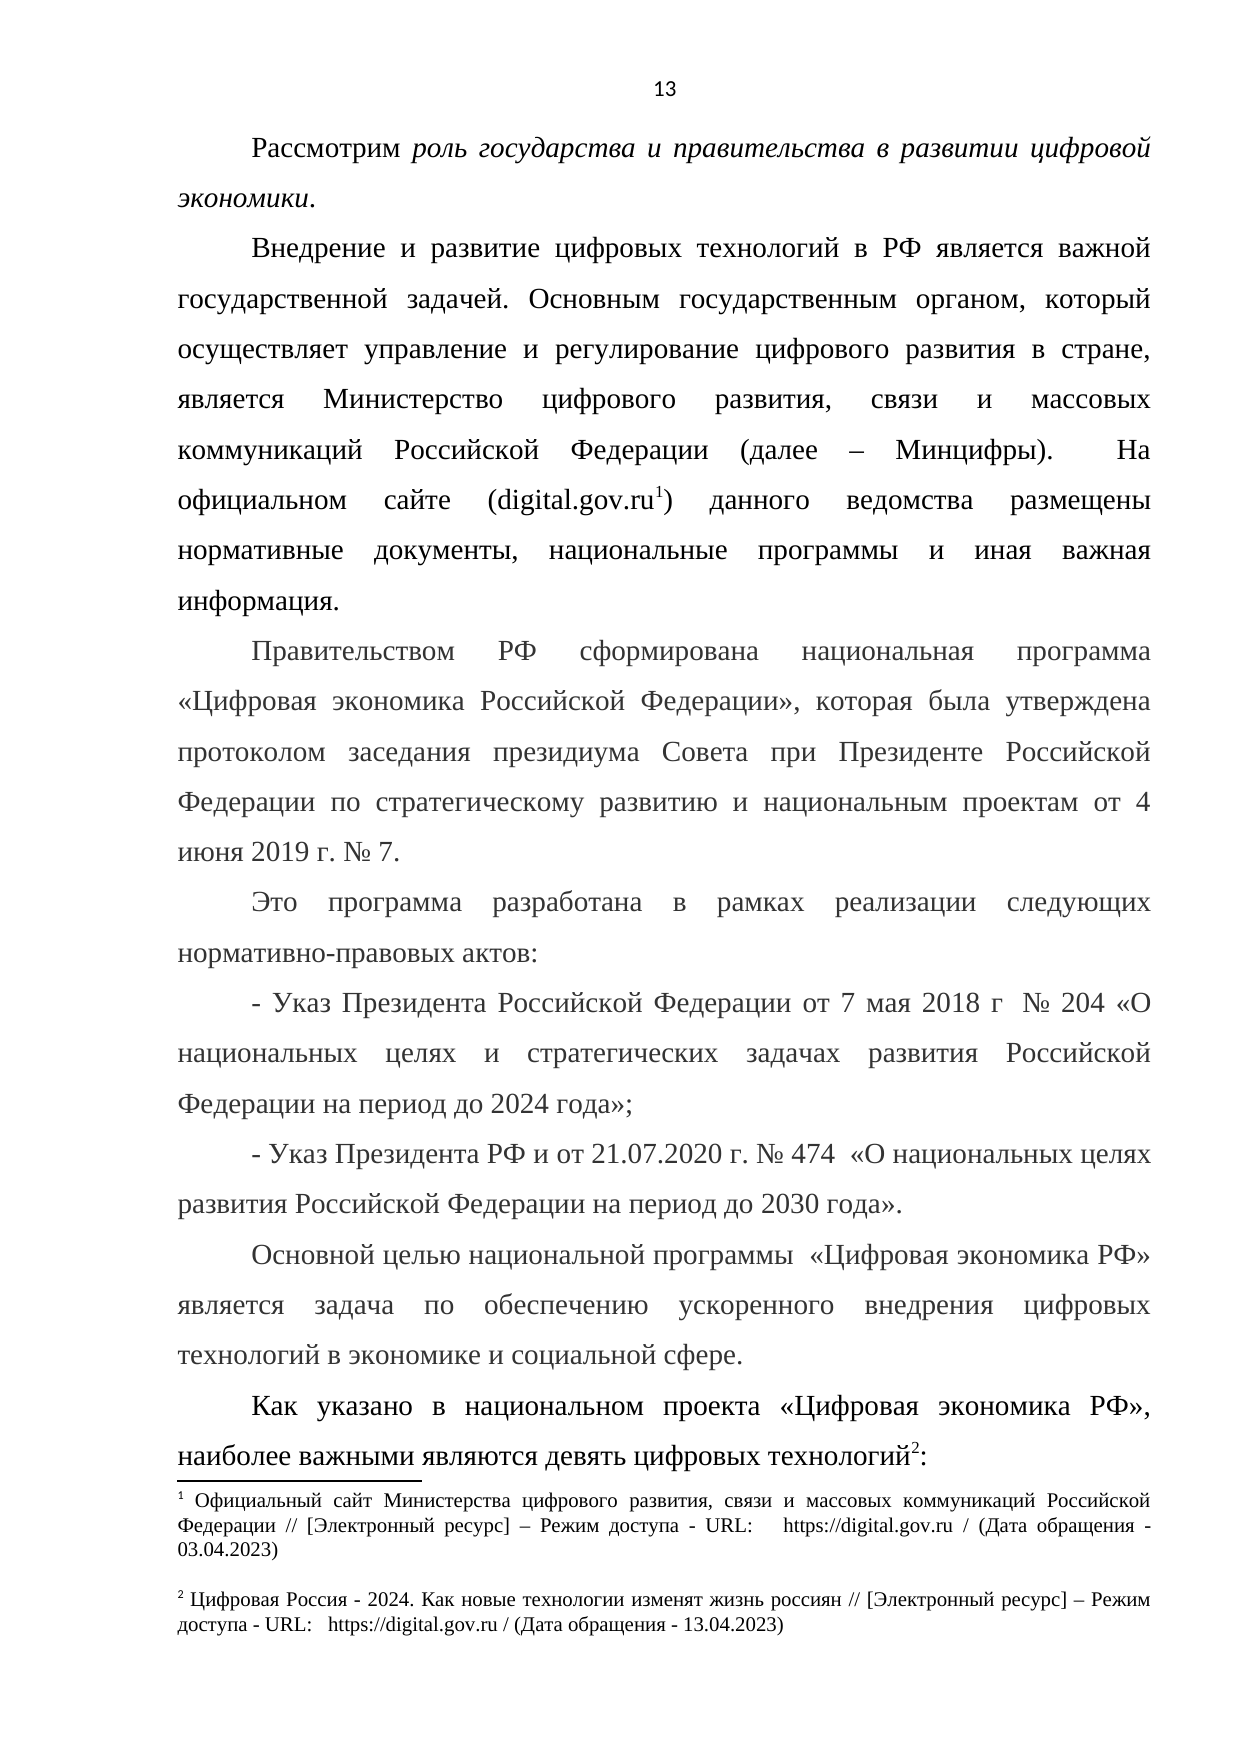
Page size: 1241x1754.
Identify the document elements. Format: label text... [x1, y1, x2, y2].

text Как указано в национальном проекта «Цифровая экономика РФ», наиболее важными являются девять цифровых технологий: [177, 1388, 1152, 1472]
text Внедрение и развитие цифровых технологий в РФ является важной государственной задачей. Основным государственным органом, который осуществляет управление и регулирование цифрового развития в стране, является Министерство цифрового развития, связи и массовых коммуникаций Российской Федерации (далее – Минцифры). На официальном сайте (digital.gov.ru) данного ведомства размещены нормативные документы, национальные программы и иная важная информация. [177, 231, 1152, 616]
text Рассмотрим роль государства и правительства в развитии цифровой экономики. [177, 130, 1152, 214]
text Это программа разработана в рамках реализации следующих нормативно-правовых актов: [177, 884, 1152, 968]
text Основной целью национальной программы «Цифровая экономика РФ» является задача по обеспечению ускоренного внедрения цифровых технологий в экономике и социальной сфере. [177, 1237, 1152, 1371]
text - Указ Президента Российской Федерации от 7 мая 2018 г № 204 «О национальных целях и стратегических задачах развития Российской Федерации на период до 2024 года»; [177, 985, 1152, 1119]
text - Указ Президента РФ и от 21.07.2020 г. № 474 «О национальных целях развития Российской Федерации на период до 2030 года». [177, 1136, 1152, 1220]
text Правительством РФ сформирована национальная программа «Цифровая экономика Российской Федерации», которая была утверждена протоколом заседания президиума Совета при Президенте Российской Федерации по стратегическому развитию и национальным проектам от 4 июня 2019 г. № 7. [177, 633, 1152, 868]
